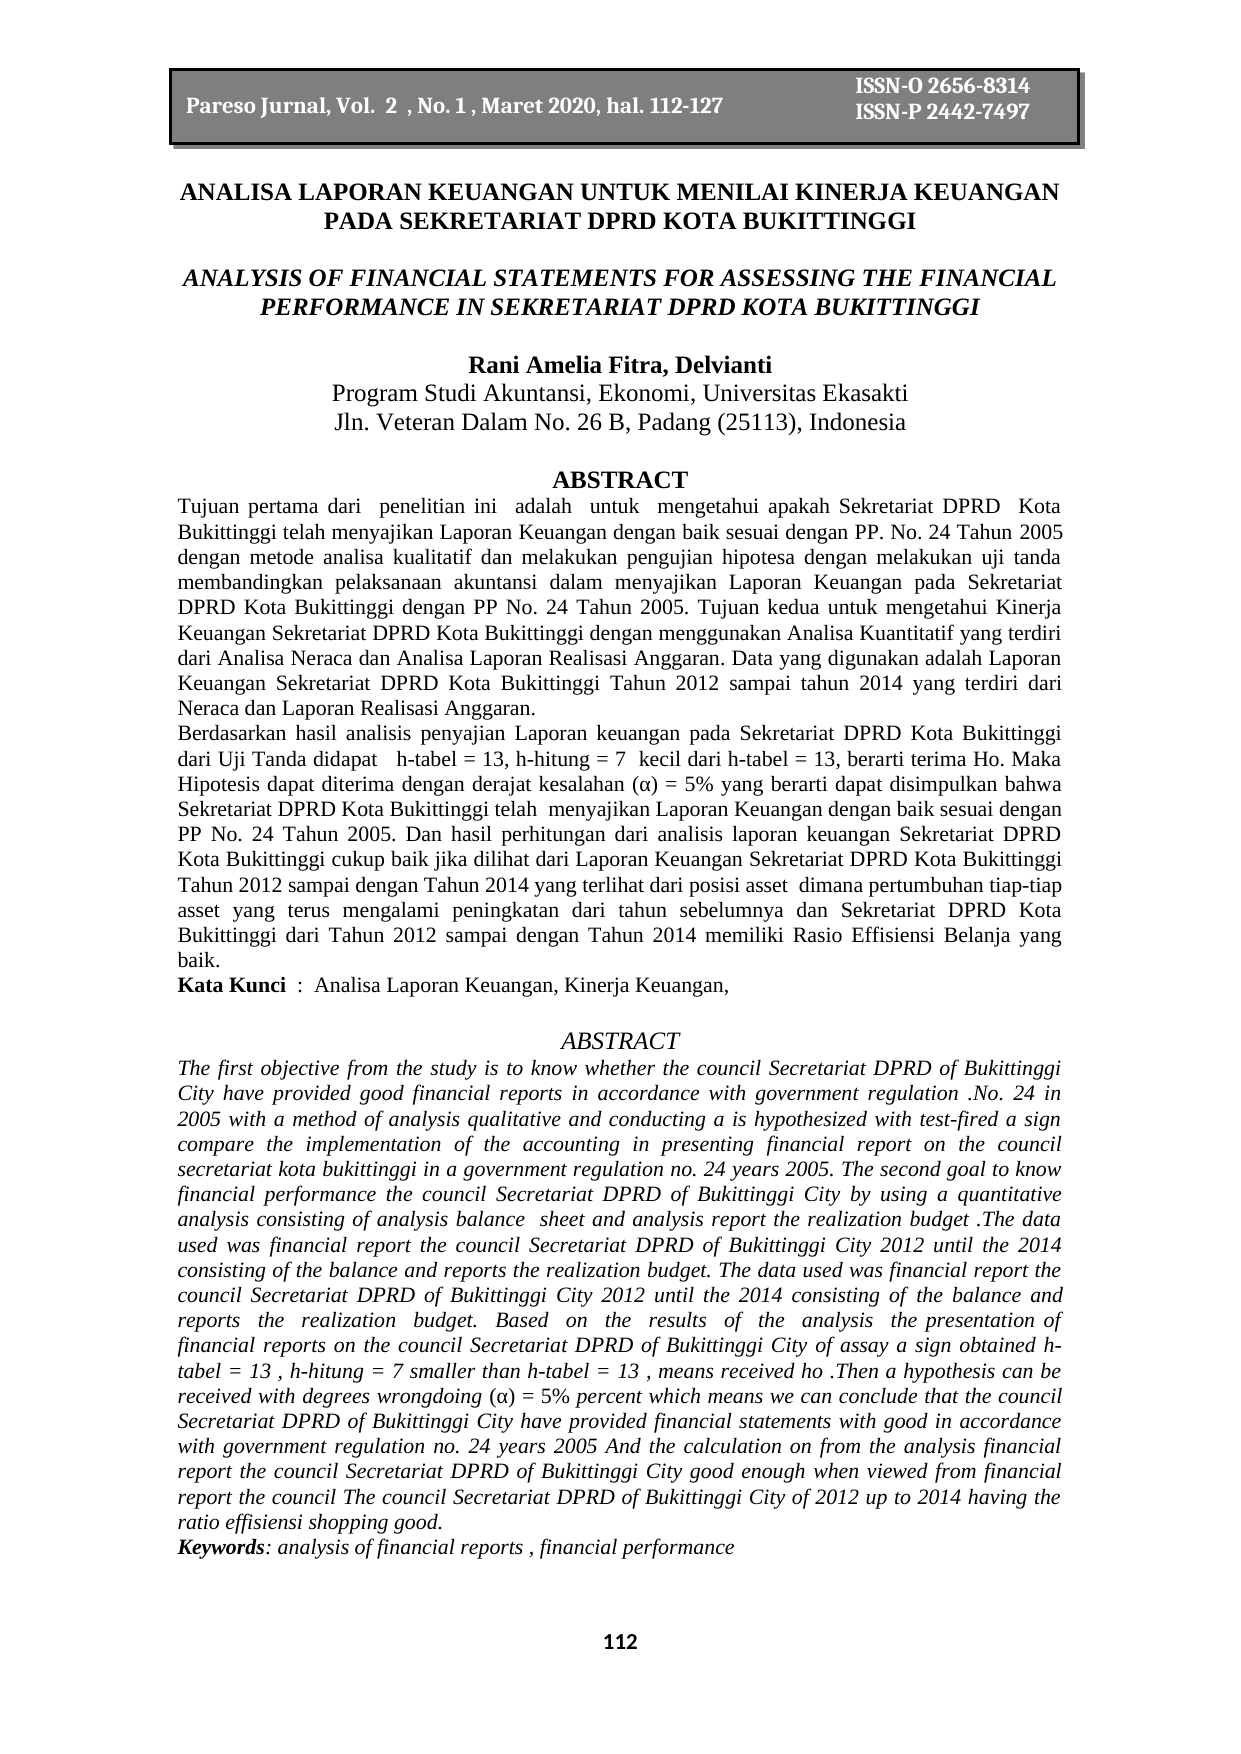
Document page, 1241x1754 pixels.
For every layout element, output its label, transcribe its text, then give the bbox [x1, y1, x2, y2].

text ANALISA LAPORAN KEUANGAN UNTUK MENILAI KINERJA KEUANGAN PADA SEKRETARIAT DPRD KOTA BUKITTINGGI [176, 177, 1063, 235]
text ABSTRACT [177, 1026, 1063, 1055]
text Berdasarkan hasil analisis penyajian Laporan keuangan pada Sekretariat DPRD Kota Bukittinggi dari Uji Tanda didapat h-tabel = 13, h-hitung = 7 kecil dari h-tabel = 13, berarti terima Ho. Maka Hipotesis dapat diterima dengan derajat kesalahan (α) = 5% yang berarti dapat disimpulkan bahwa Sekretariat DPRD Kota Bukittinggi telah menyajikan Laporan Keuangan dengan baik sesuai dengan PP No. 24 Tahun 2005. Dan hasil perhitungan dari analisis laporan keuangan Sekretariat DPRD Kota Bukittinggi cukup baik jika dilihat dari Laporan Keuangan Sekretariat DPRD Kota Bukittinggi Tahun 2012 sampai dengan Tahun 2014 yang terlihat dari posisi asset dimana pertumbuhan tiap-tiap asset yang terus mengalami peningkatan dari tahun sebelumnya dan Sekretariat DPRD Kota Bukittinggi dari Tahun 2012 sampai dengan Tahun 2014 memiliki Rasio Effisiensi Belanja yang baik. [177, 720, 1063, 972]
text Rani Amelia Fitra, Delvianti [177, 350, 1063, 378]
text Program Studi Akuntansi, Ekonomi, Universitas Ekasakti [177, 378, 1063, 407]
text The first objective from the study is to know whether the council Secretariat DPRD of Bukittinggi City have provided good financial reports in accordance with government regulation .No. 24 in 2005 with a method of analysis qualitative and conducting a is hypothesized with test-fired a sign compare the implementation of the accounting in presenting financial report on the council secretariat kota bukittinggi in a government regulation no. 24 years 2005. The second goal to know financial performance the council Secretariat DPRD of Bukittinggi City by using a quantitative analysis consisting of analysis balance sheet and analysis report the realization budget .The data used was financial report the council Secretariat DPRD of Bukittinggi City 2012 until the 2014 consisting of the balance and reports the realization budget. The data used was financial report the council Secretariat DPRD of Bukittinggi City 2012 until the 2014 consisting of the balance and reports the realization budget. Based on the results of the analysis the presentation of financial reports on the council Secretariat DPRD of Bukittinggi City of assay a sign obtained h-tabel = 13 , h-hitung = 7 smaller than h-tabel = 13 , means received ho .Then a hypothesis can be received with degrees wrongdoing (α) = 5% percent which means we can conclude that the council Secretariat DPRD of Bukittinggi City have provided financial statements with good in accordance with government regulation no. 24 years 2005 And the calculation on from the analysis financial report the council Secretariat DPRD of Bukittinggi City good enough when viewed from financial report the council The council Secretariat DPRD of Bukittinggi City of 2012 up to 2014 having the ratio effisiensi shopping good. [177, 1055, 1063, 1534]
text ABSTRACT [177, 465, 1063, 493]
text Kata Kunci : Analisa Laporan Keuangan, Kinerja Keuangan, [177, 972, 1063, 998]
text ANALYSIS OF FINANCIAL STATEMENTS FOR ASSESSING THE FINANCIAL PERFORMANCE IN SEKRETARIAT DPRD KOTA BUKITTINGGI [177, 263, 1063, 321]
text Keywords: analysis of financial reports , financial performance [177, 1534, 1063, 1559]
text Jln. Veteran Dalam No. 26 B, Padang (25113), Indonesia [177, 407, 1063, 436]
text Tujuan pertama dari penelitian ini adalah untuk mengetahui apakah Sekretariat DPRD Kota Bukittinggi telah menyajikan Laporan Keuangan dengan baik sesuai dengan PP. No. 24 Tahun 2005 dengan metode analisa kualitatif dan melakukan pengujian hipotesa dengan melakukan uji tanda membandingkan pelaksanaan akuntansi dalam menyajikan Laporan Keuangan pada Sekretariat DPRD Kota Bukittinggi dengan PP No. 24 Tahun 2005. Tujuan kedua untuk mengetahui Kinerja Keuangan Sekretariat DPRD Kota Bukittinggi dengan menggunakan Analisa Kuantitatif yang terdiri dari Analisa Neraca dan Analisa Laporan Realisasi Anggaran. Data yang digunakan adalah Laporan Keuangan Sekretariat DPRD Kota Bukittinggi Tahun 2012 sampai tahun 2014 yang terdiri dari Neraca dan Laporan Realisasi Anggaran. [177, 493, 1063, 720]
